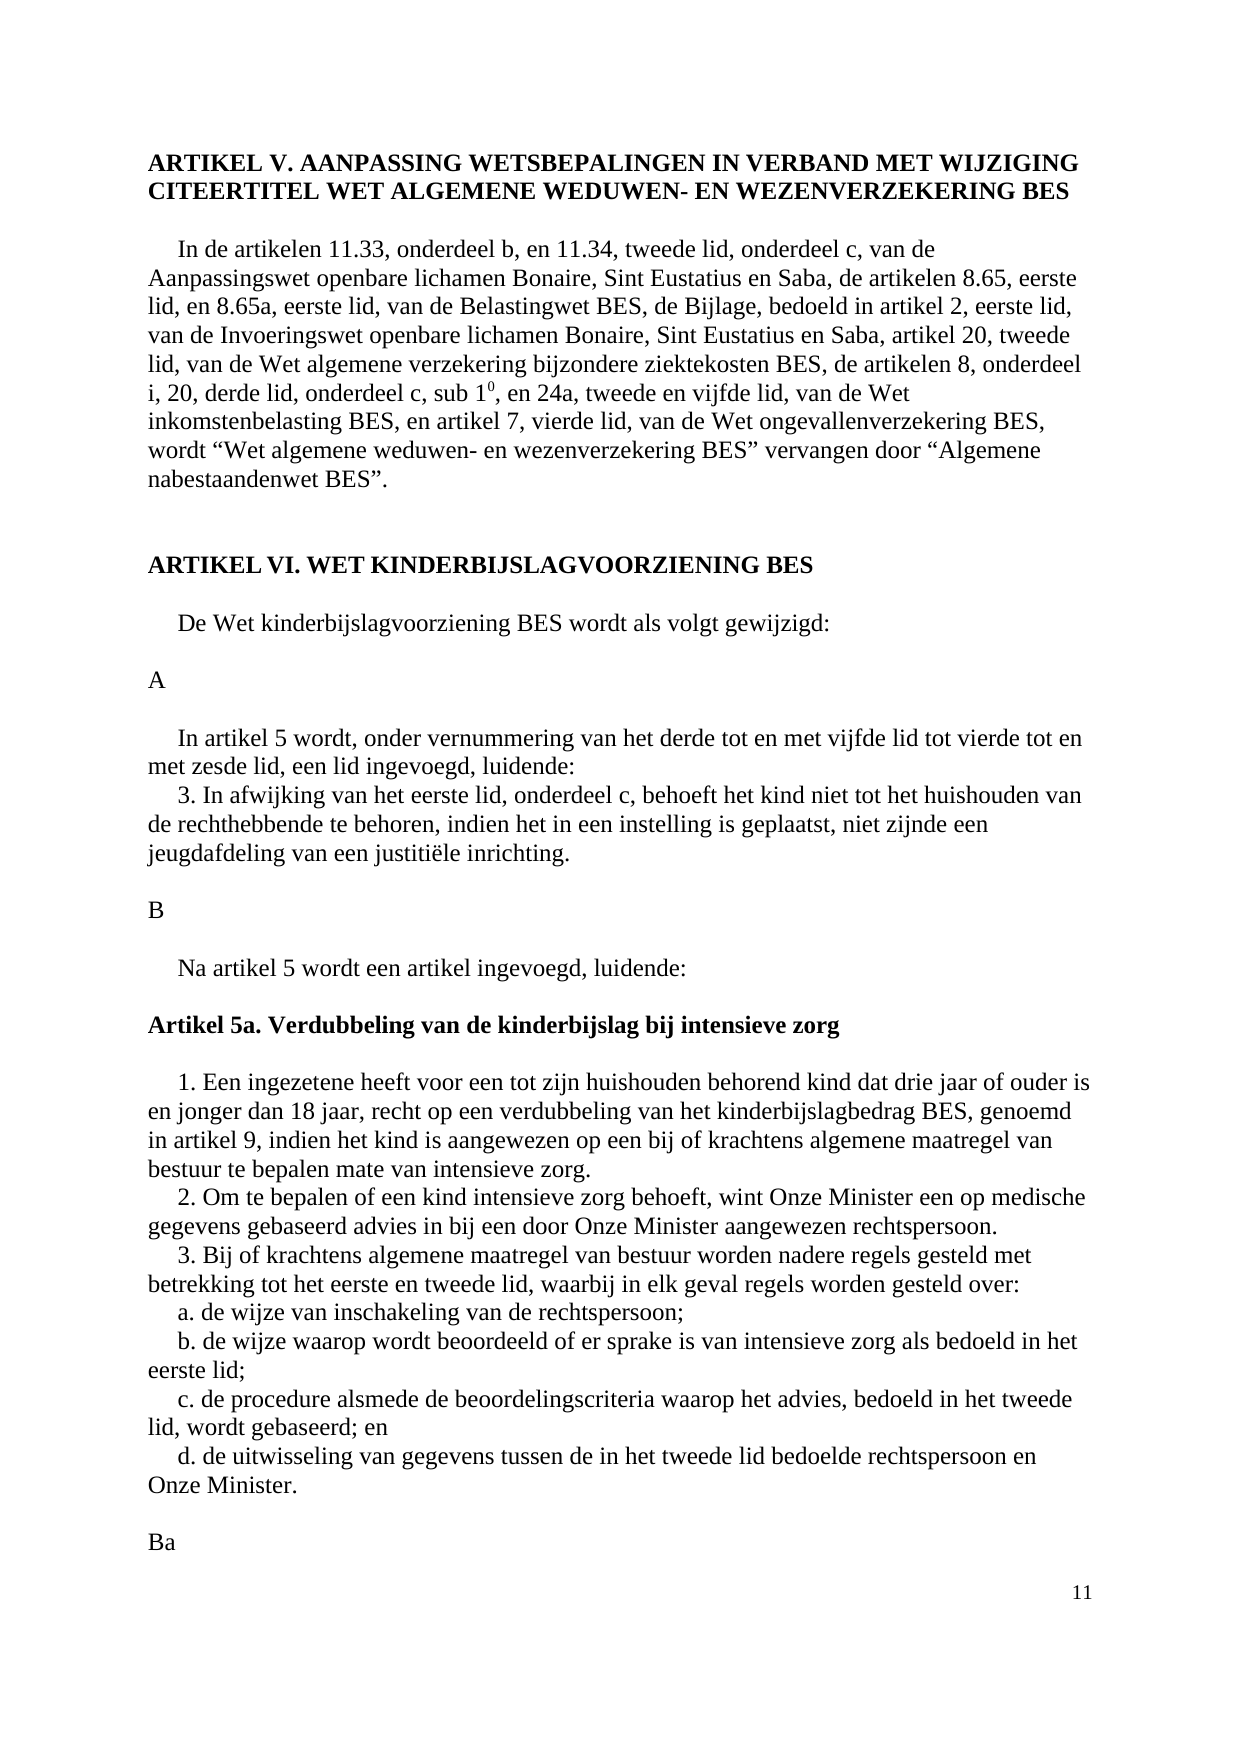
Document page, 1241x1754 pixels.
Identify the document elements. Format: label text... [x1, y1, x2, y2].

text d. de uitwisseling van gegevens tussen de in het tweede lid bedoelde rechtspersoon en Onze Minister. [148, 1441, 1092, 1499]
text 3. Bij of krachtens algemene maatregel van bestuur worden nadere regels gesteld met betrekking tot het eerste en tweede lid, waarbij in elk geval regels worden gesteld over: [148, 1240, 1092, 1297]
text 1. Een ingezetene heeft voor een tot zijn huishouden behorend kind dat drie jaar of ouder is en jonger dan 18 jaar, recht op een verdubbeling van het kinderbijslagbedrag BES, genoemd in artikel 9, indien het kind is aangewezen op een bij of krachtens algemene maatregel van bestuur te bepalen mate van intensieve zorg. [148, 1067, 1092, 1182]
text In de artikelen 11.33, onderdeel b, en 11.34, tweede lid, onderdeel c, van de Aanpassingswet openbare lichamen Bonaire, Sint Eustatius en Saba, de artikelen 8.65, eerste lid, en 8.65a, eerste lid, van de Belastingwet BES, de Bijlage, bedoeld in artikel 2, eerste lid, van de Invoeringswet openbare lichamen Bonaire, Sint Eustatius en Saba, artikel 20, tweede lid, van de Wet algemene verzekering bijzondere ziektekosten BES, de artikelen 8, onderdeel i, 20, derde lid, onderdeel c, sub 10, en 24a, tweede en vijfde lid, van de Wet inkomstenbelasting BES, en artikel 7, vierde lid, van de Wet ongevallenverzekering BES, wordt “Wet algemene weduwen- en wezenverzekering BES” vervangen door “Algemene nabestaandenwet BES”. [148, 234, 1092, 493]
text a. de wijze van inschakeling van de rechtspersoon; [148, 1297, 1092, 1326]
text b. de wijze waarop wordt beoordeeld of er sprake is van intensieve zorg als bedoeld in het eerste lid; [148, 1326, 1092, 1384]
text Na artikel 5 wordt een artikel ingevoegd, luidende: [148, 953, 1092, 981]
text B [148, 895, 1092, 924]
subtitle ARTIKEL VI. WET KINDERBIJSLAGVOORZIENING BES [148, 550, 1092, 579]
text 2. Om te bepalen of een kind intensieve zorg behoeft, wint Onze Minister een op medische gegevens gebaseerd advies in bij een door Onze Minister aangewezen rechtspersoon. [148, 1182, 1092, 1240]
text A [148, 665, 1092, 694]
text ARTIKEL V. AANPASSING WETSBEPALINGEN IN VERBAND MET WIJZIGING CITEERTITEL WET ALGEMENE WEDUWEN- EN WEZENVERZEKERING BES [148, 148, 1092, 205]
text c. de procedure alsmede de beoordelingscriteria waarop het advies, bedoeld in het tweede lid, wordt gebaseerd; en [148, 1384, 1092, 1441]
text De Wet kinderbijslagvoorziening BES wordt als volgt gewijzigd: [148, 608, 1092, 636]
text 3. In afwijking van het eerste lid, onderdeel c, behoeft het kind niet tot het huishouden van de rechthebbende te behoren, indien het in een instelling is geplaatst, niet zijnde een jeugdafdeling van een justitiële inrichting. [148, 780, 1092, 866]
text In artikel 5 wordt, onder vernummering van het derde tot en met vijfde lid tot vierde tot en met zesde lid, een lid ingevoegd, luidende: [148, 723, 1092, 780]
text Artikel 5a. Verdubbeling van de kinderbijslag bij intensieve zorg [148, 1010, 1092, 1067]
text Ba [148, 1527, 1092, 1556]
